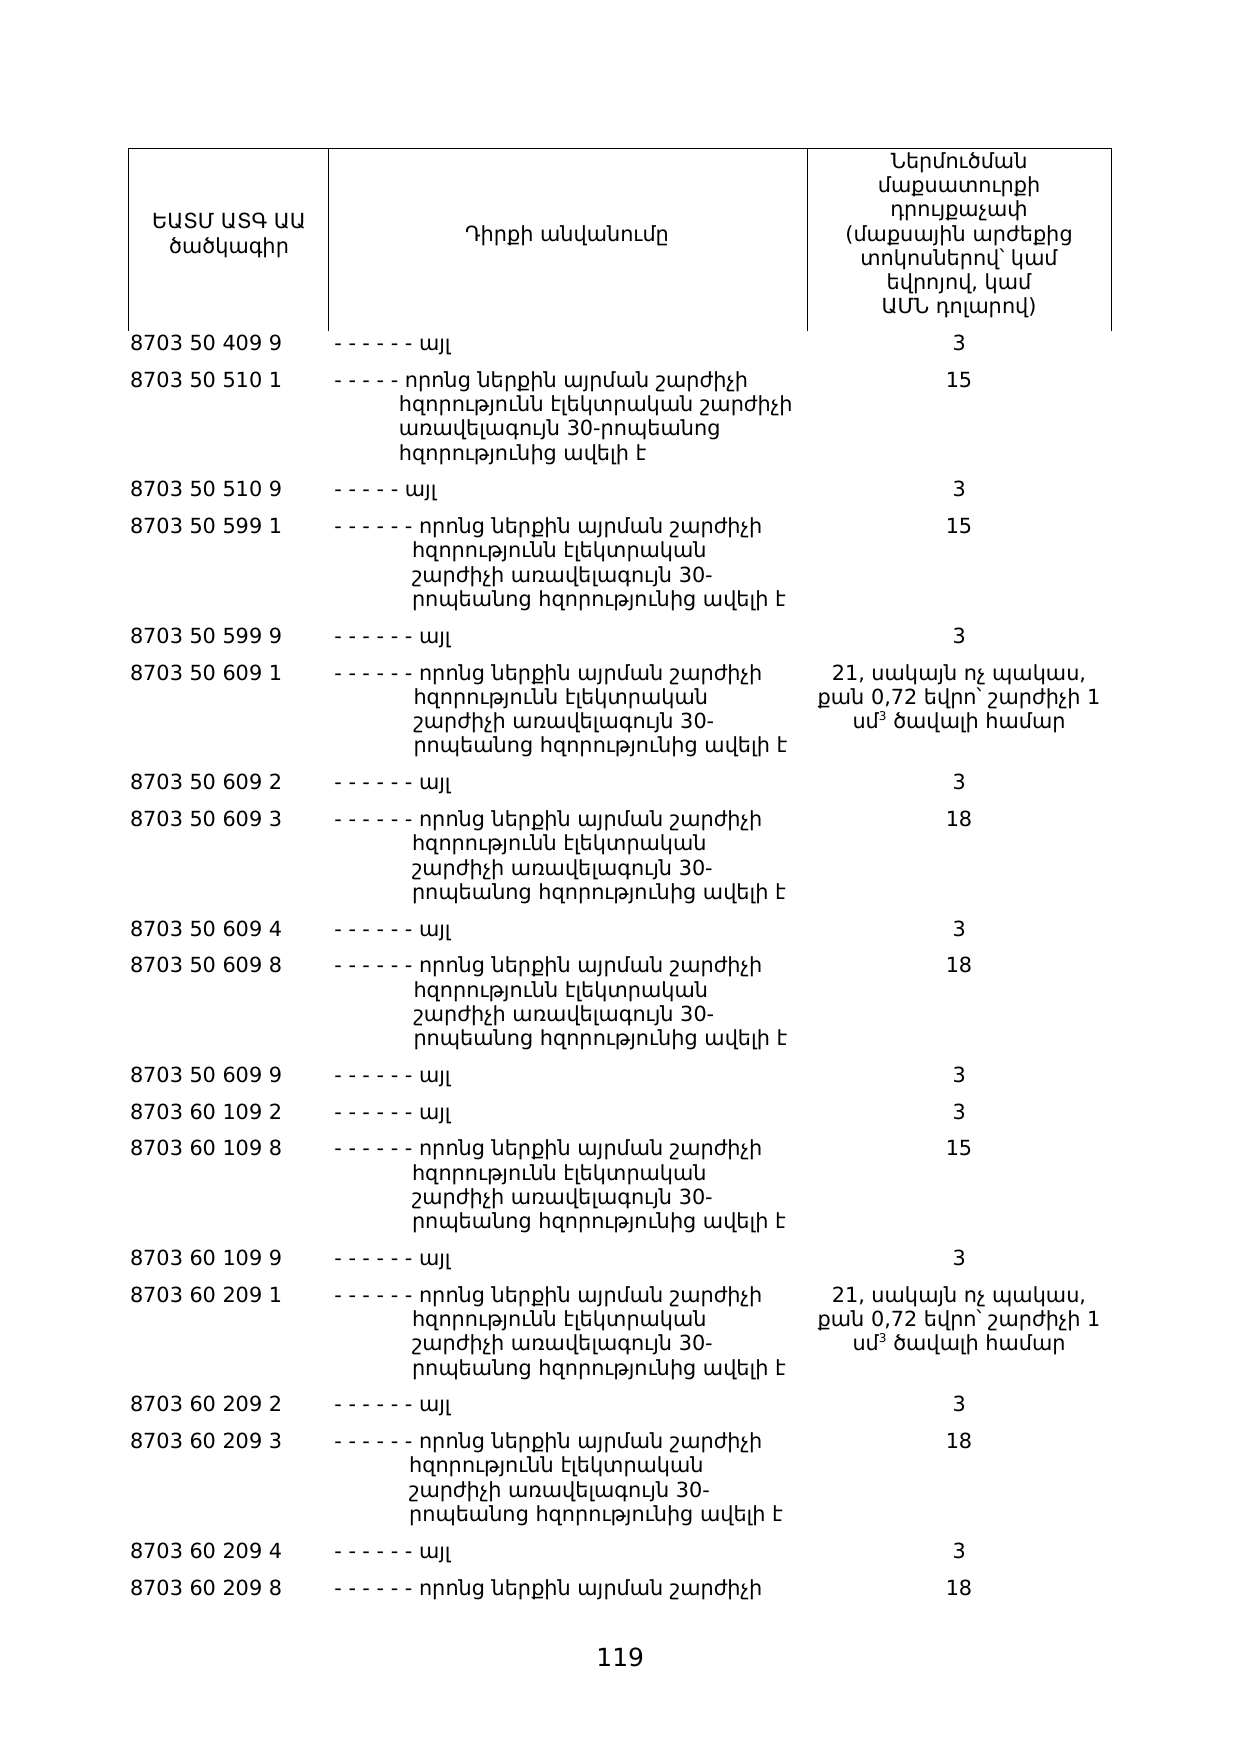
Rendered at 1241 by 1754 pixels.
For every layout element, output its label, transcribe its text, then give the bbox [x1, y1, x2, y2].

table_header Ներմուծման մաքսատուրքի դրույքաչափ (մաքսային արժեքից տոկոսներով՝ կամ եվրոյով, կամ ԱՄՆ դոլարով) [808, 149, 1111, 331]
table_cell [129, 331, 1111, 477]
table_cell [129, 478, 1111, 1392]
table_header ԵԱՏՄ ԱՏԳ ԱԱ ծածկագիր [129, 149, 328, 331]
table_header Դիրքի անվանումը [329, 149, 807, 331]
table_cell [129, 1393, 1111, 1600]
